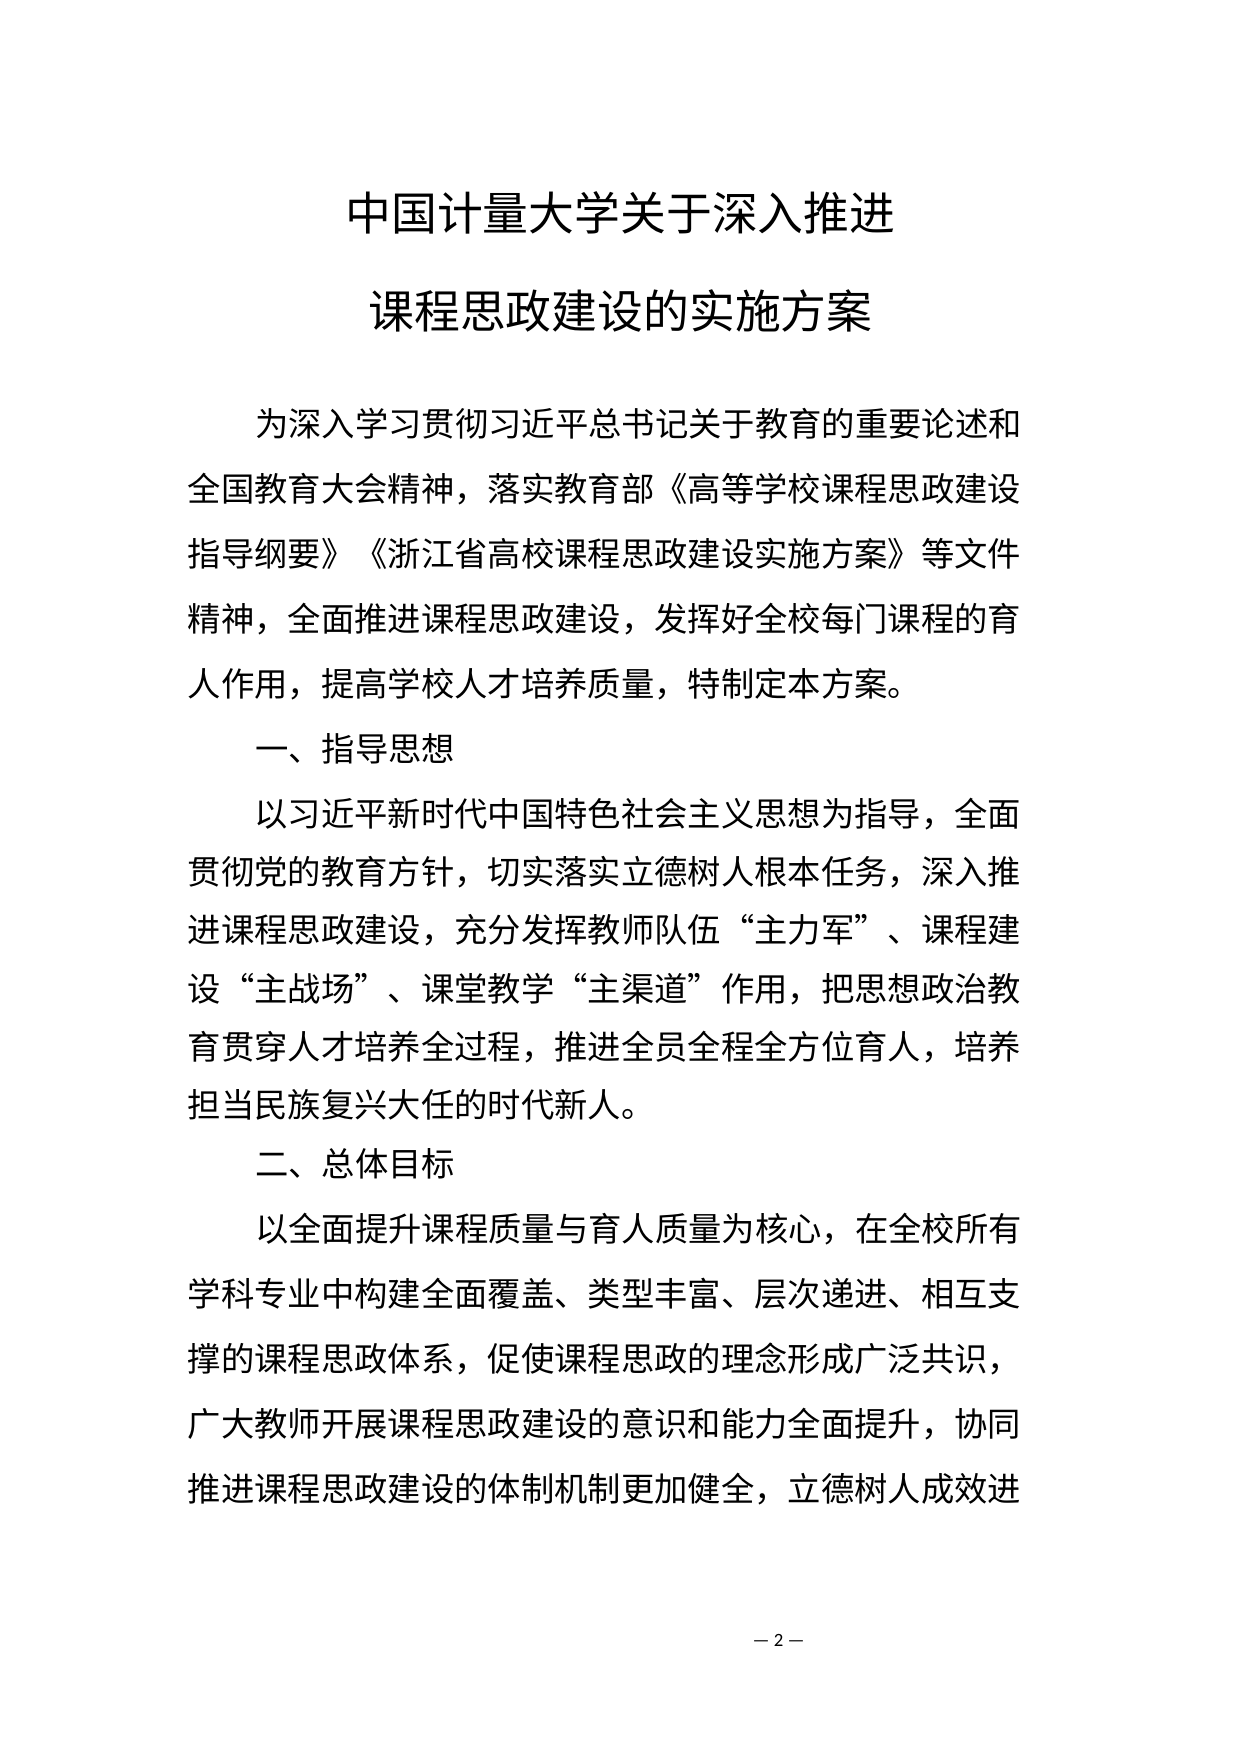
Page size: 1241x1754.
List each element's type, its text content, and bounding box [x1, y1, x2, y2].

text 二、总体目标 [187, 1129, 1053, 1194]
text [187, 1194, 1053, 1519]
text 为深入学习贯彻习近平总书记关于教育的重要论述和全国教育大会精神，落实教育部《高等学校课程思政建设指导纲要》《浙江省高校课程思政建设实施方案》等文件精神，全面推进课程思政建设，发挥好全校每门课程的育人作用，提高学校人才培养质量，特制定本方案。 [187, 389, 1053, 714]
text 中国计量大学关于深入推进 [187, 162, 1053, 259]
text 以习近平新时代中国特色社会主义思想为指导，全面贯彻党的教育方针，切实落实立德树人根本任务，深入推进课程思政建设，充分发挥教师队伍“主力军”、课程建设“主战场”、课堂教学“主渠道”作用，把思想政治教育贯穿人才培养全过程，推进全员全程全方位育人，培养担当民族复兴大任的时代新人。 [187, 779, 1053, 1129]
text 一、指导思想 [187, 714, 1053, 779]
text 课程思政建设的实施方案 [187, 259, 1053, 357]
